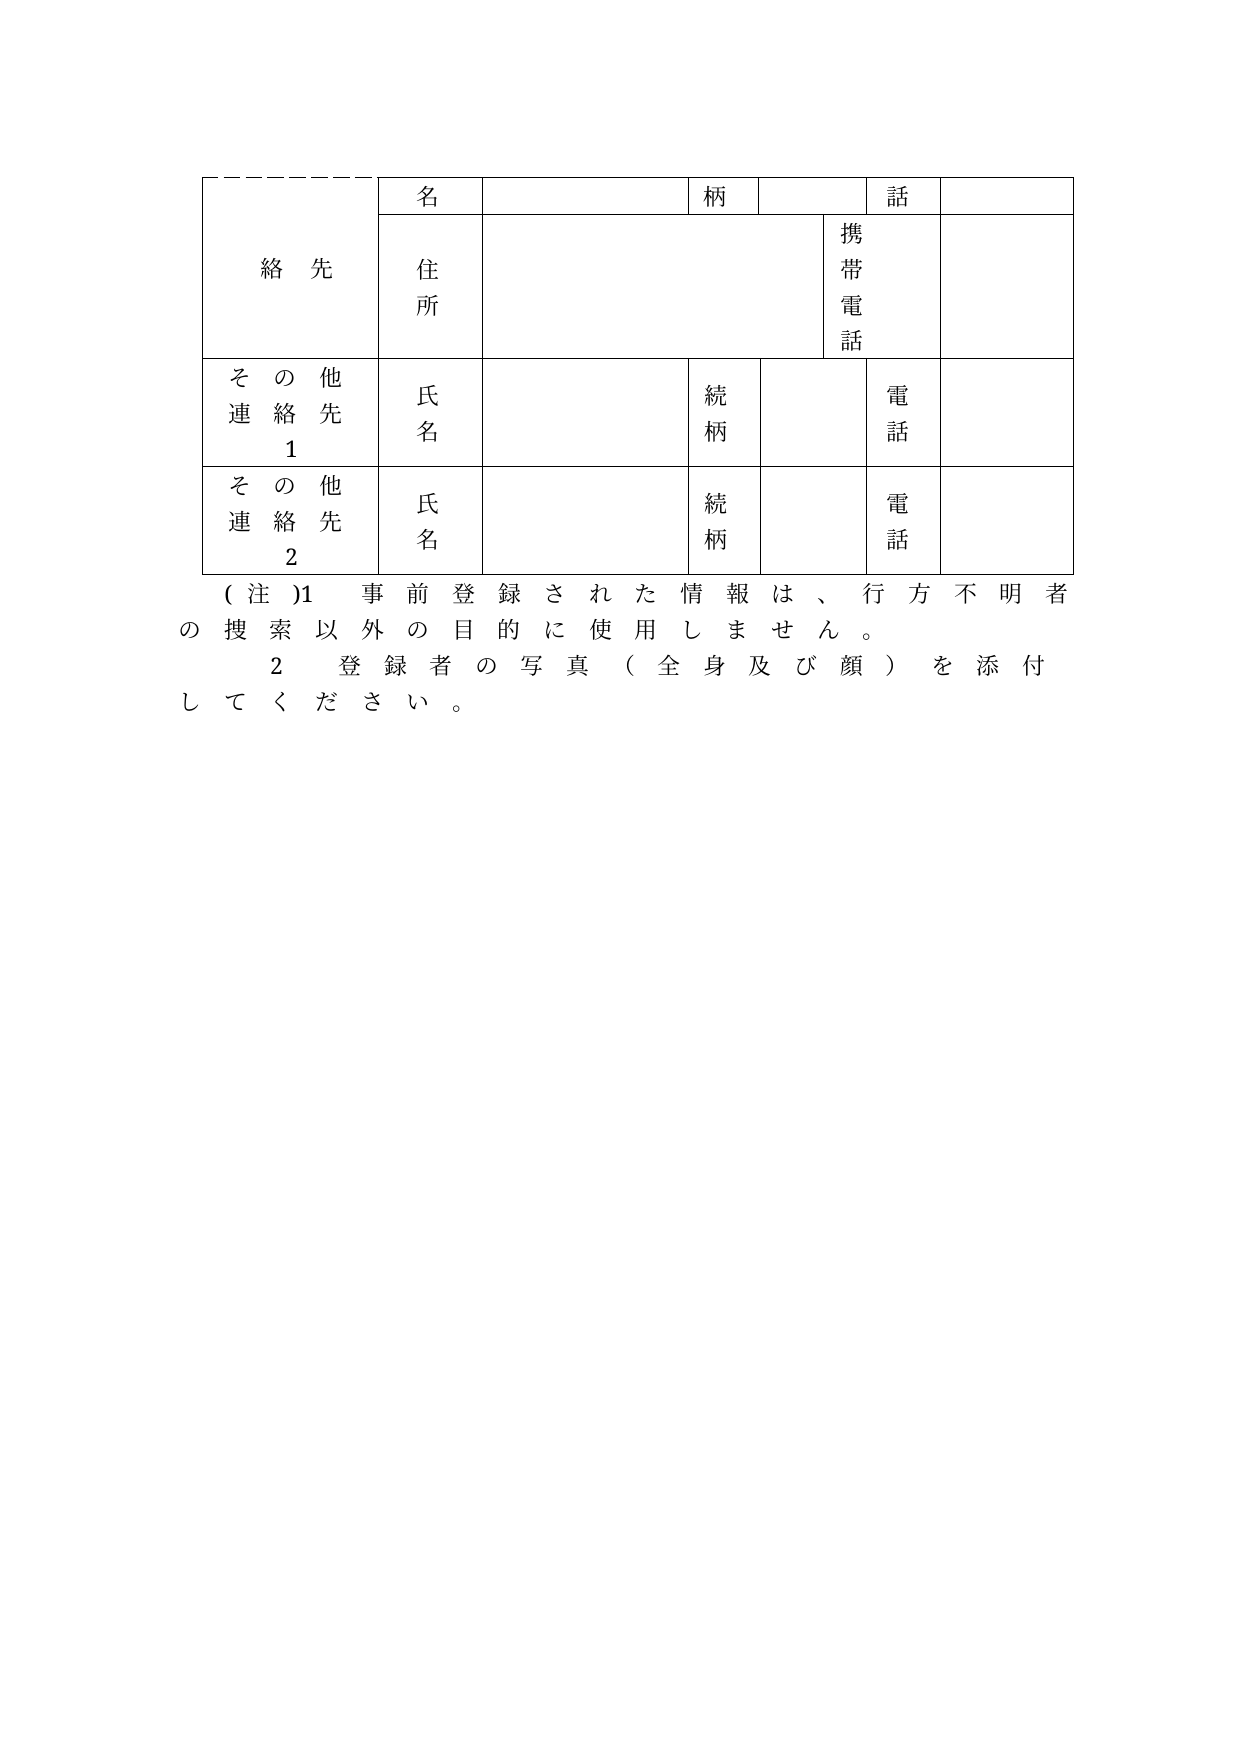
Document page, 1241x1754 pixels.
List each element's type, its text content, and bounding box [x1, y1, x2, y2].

table_cell [483, 215, 823, 358]
table_cell 続柄 [689, 467, 760, 574]
table_cell [761, 359, 866, 466]
table_cell 電話 [867, 359, 940, 466]
table_cell 氏 名 [379, 178, 482, 214]
table_cell 住 所 [379, 215, 482, 358]
table_cell [483, 178, 688, 214]
table_cell 続柄 [689, 359, 760, 466]
table_cell [941, 467, 1073, 574]
table_cell その他連絡先1 [203, 359, 378, 466]
table_cell その他連絡先2 [203, 467, 378, 574]
table_cell [941, 215, 1073, 358]
table_cell [941, 359, 1073, 466]
table_cell 氏 名 [379, 467, 482, 574]
table_cell 氏 名 [379, 359, 482, 466]
table_cell 携帯電話 [824, 215, 940, 358]
table_cell [483, 467, 688, 574]
table_cell 続柄 [689, 178, 758, 214]
table_cell [941, 178, 1073, 214]
table_cell 緊急連絡先 [203, 177, 378, 358]
table_cell 電話 [867, 467, 940, 574]
table_cell 電話 [867, 178, 940, 214]
text 2 登録者の写真（全身及び顔）を添付してください。 [178, 647, 1091, 718]
table_cell [761, 467, 866, 574]
table_cell [759, 178, 866, 214]
text (注)1 事前登録された情報は、行方不明者の捜索以外の目的に使用しません。 [178, 575, 1091, 647]
table_cell [483, 359, 688, 466]
